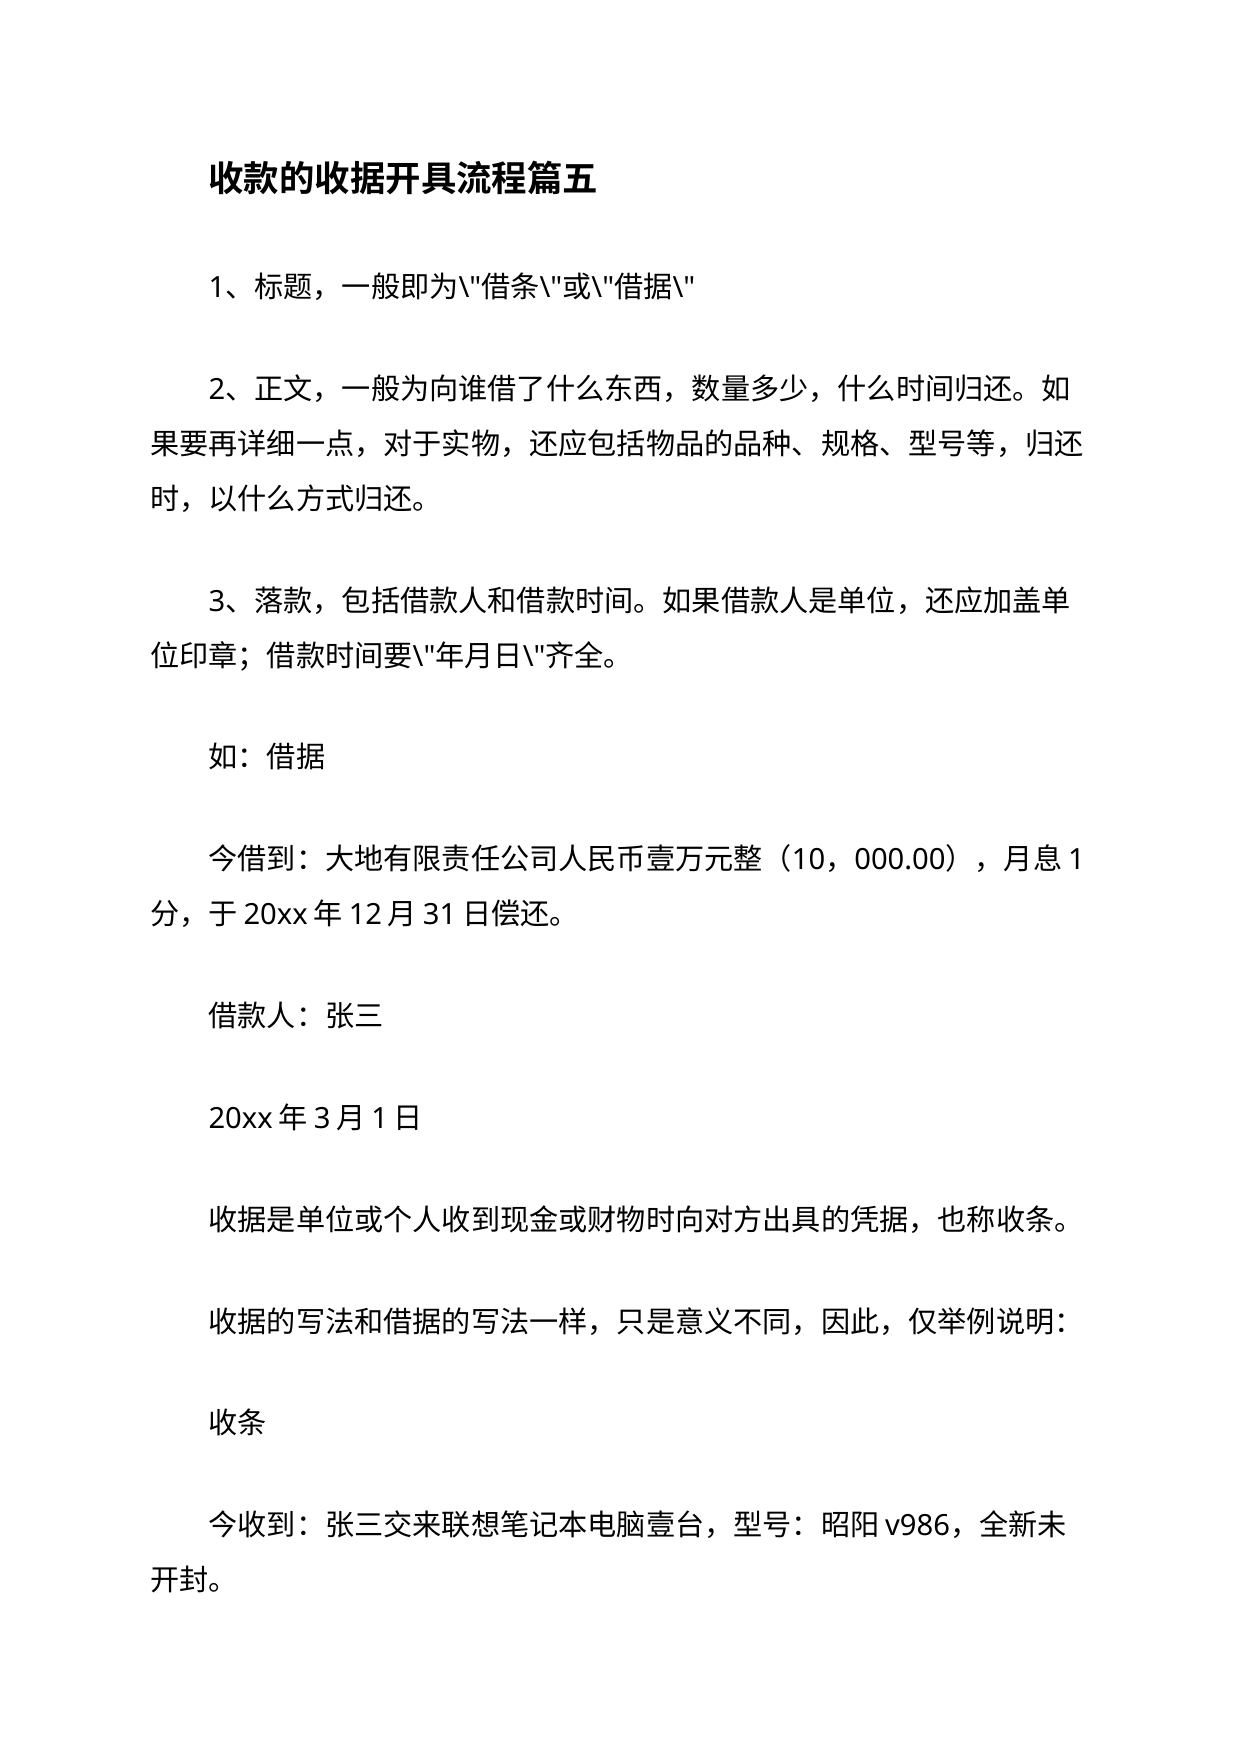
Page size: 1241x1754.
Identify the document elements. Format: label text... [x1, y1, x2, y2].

text 如：借据 [150, 734, 1090, 776]
text 20xx年3月1日 [150, 1094, 1090, 1137]
text 收据是单位或个人收到现金或财物时向对方出具的凭据，也称收条。 [150, 1197, 1090, 1239]
text 3、落款，包括借款人和借款时间。如果借款人是单位，还应加盖单位印章；借款时间要\"年月日\"齐全。 [150, 577, 1090, 674]
text 今借到：大地有限责任公司人民币壹万元整（10，000.00），月息1分，于20xx年12月31日偿还。 [150, 836, 1090, 933]
text 收款的收据开具流程篇五 [150, 150, 1090, 201]
text 借款人：张三 [150, 993, 1090, 1035]
text 2、正文，一般为向谁借了什么东西，数量多少，什么时间归还。如果要再详细一点，对于实物，还应包括物品的品种、规格、型号等，归还时，以什么方式归还。 [150, 365, 1090, 518]
text 收条 [150, 1400, 1090, 1442]
text 收据的写法和借据的写法一样，只是意义不同，因此，仅举例说明： [150, 1298, 1090, 1341]
text 1、标题，一般即为\"借条\"或\"借据\" [150, 263, 1090, 306]
text 今收到：张三交来联想笔记本电脑壹台，型号：昭阳v986，全新未开封。 [150, 1502, 1090, 1599]
